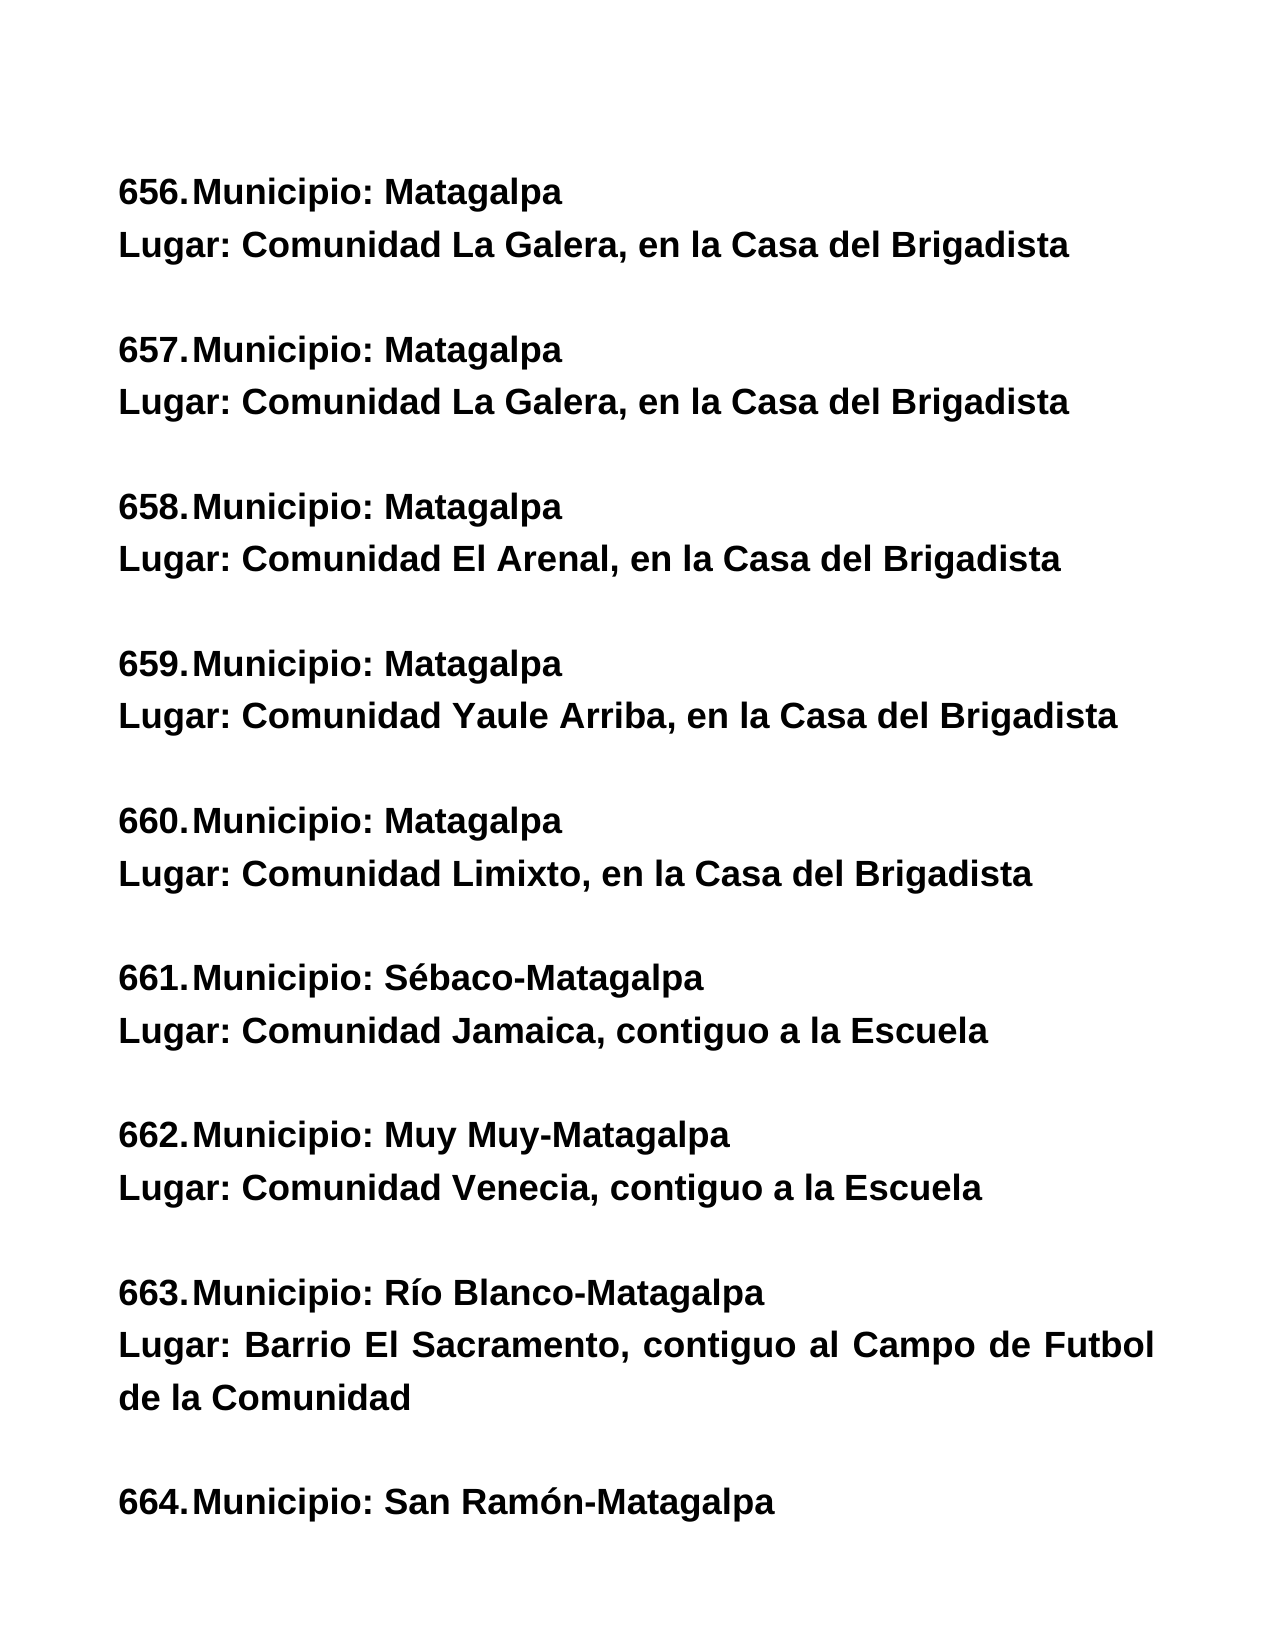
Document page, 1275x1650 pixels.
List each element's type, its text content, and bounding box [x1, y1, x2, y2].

text Lugar: Comunidad Yaule Arriba, en la Casa del Brigadista [118, 694, 1157, 736]
list Municipio: Matagalpa [118, 485, 1157, 527]
list Municipio: Río Blanco-Matagalpa [118, 1271, 1157, 1313]
text Lugar: Comunidad El Arenal, en la Casa del Brigadista [118, 537, 1157, 579]
list Municipio: Matagalpa [118, 328, 1157, 370]
text Lugar: Comunidad La Galera, en la Casa del Brigadista [118, 223, 1157, 265]
text Lugar: Comunidad Limixto, en la Casa del Brigadista [118, 852, 1157, 894]
text Lugar: Barrio El Sacramento, contiguo al Campo de Futbol de la Comunidad [118, 1323, 1157, 1418]
text Lugar: Comunidad La Galera, en la Casa del Brigadista [118, 380, 1157, 422]
list Municipio: Matagalpa [118, 171, 1157, 212]
list Municipio: Matagalpa [118, 642, 1157, 684]
text Lugar: Comunidad Venecia, contiguo a la Escuela [118, 1166, 1157, 1208]
list Municipio: San Ramón-Matagalpa [118, 1480, 1157, 1522]
list Municipio: Matagalpa [118, 799, 1157, 841]
list Municipio: Sébaco-Matagalpa [118, 956, 1157, 998]
text Lugar: Comunidad Jamaica, contiguo a la Escuela [118, 1009, 1157, 1051]
list Municipio: Muy Muy-Matagalpa [118, 1114, 1157, 1156]
